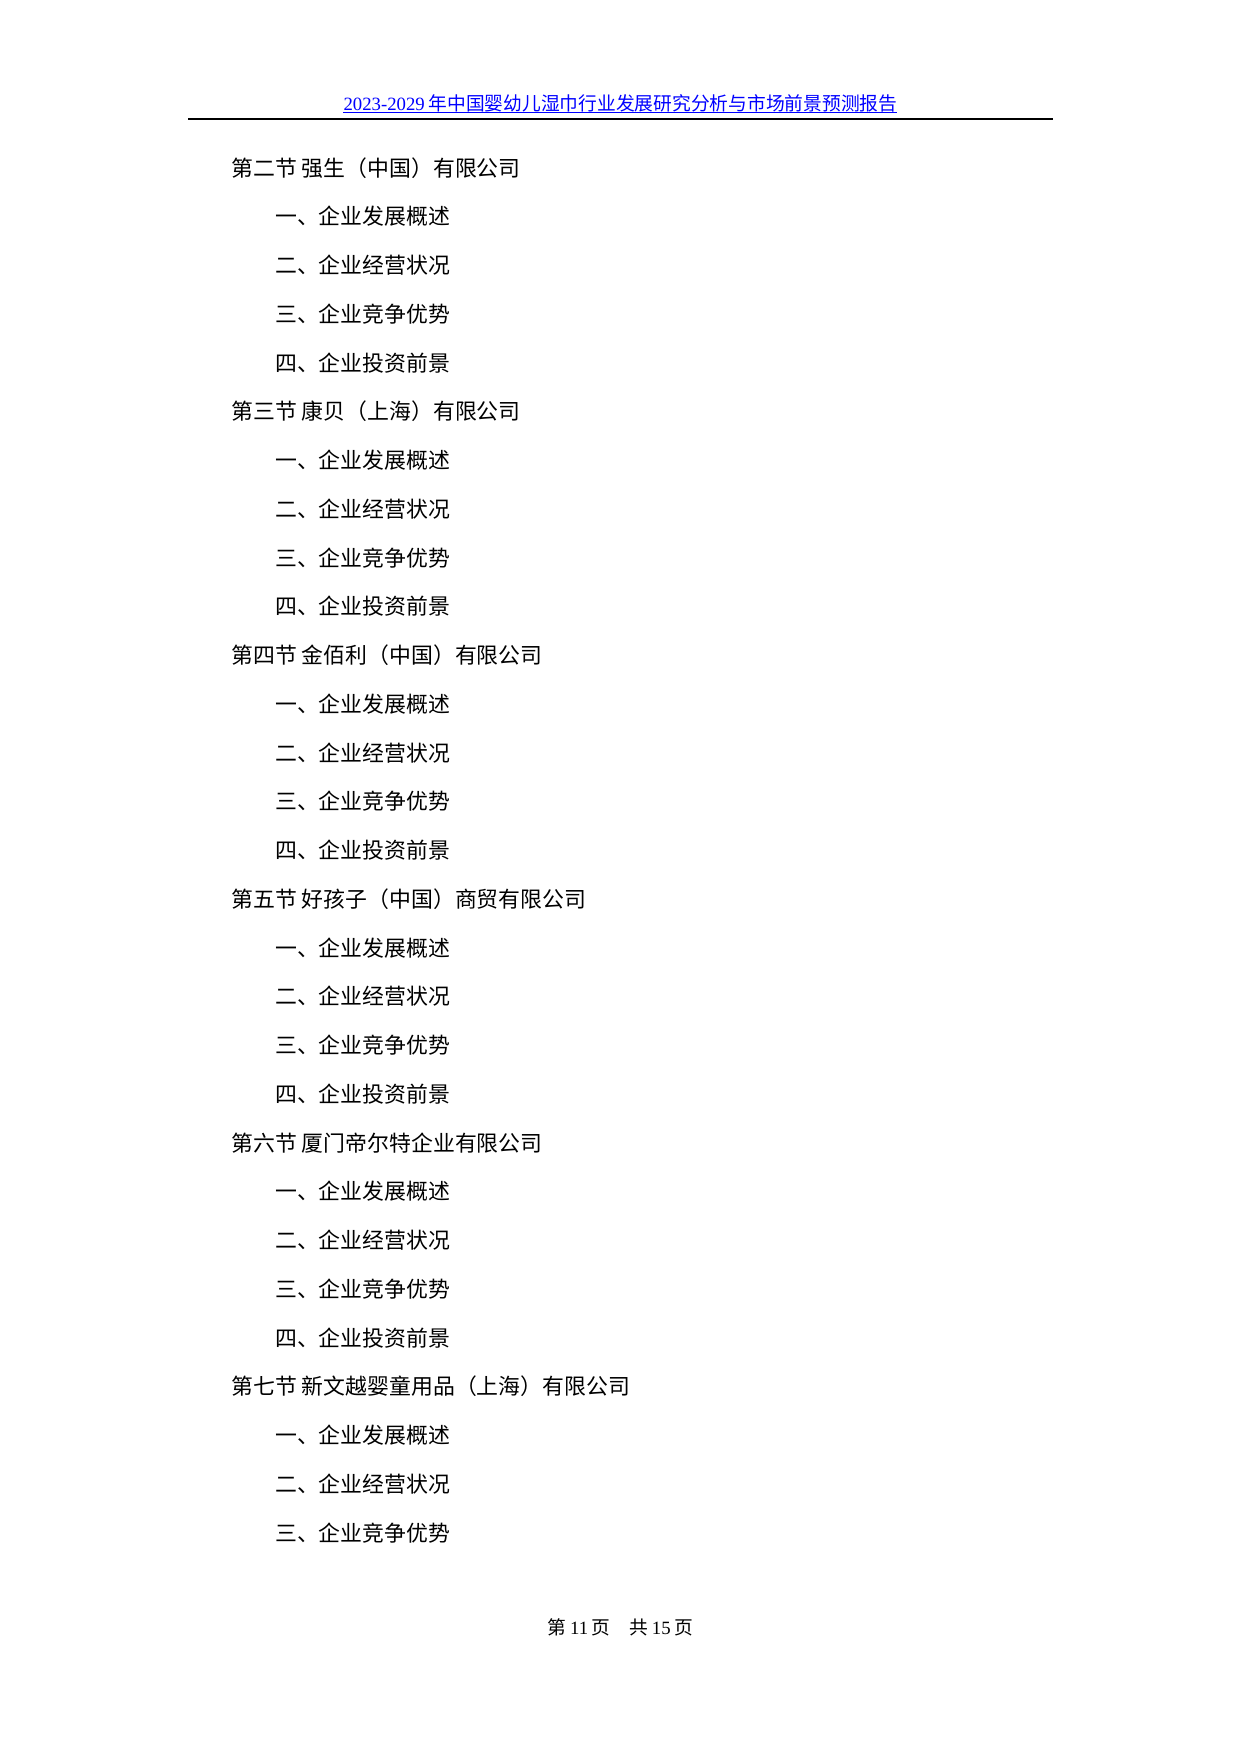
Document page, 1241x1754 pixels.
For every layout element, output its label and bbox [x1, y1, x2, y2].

text [187, 150, 1053, 1548]
